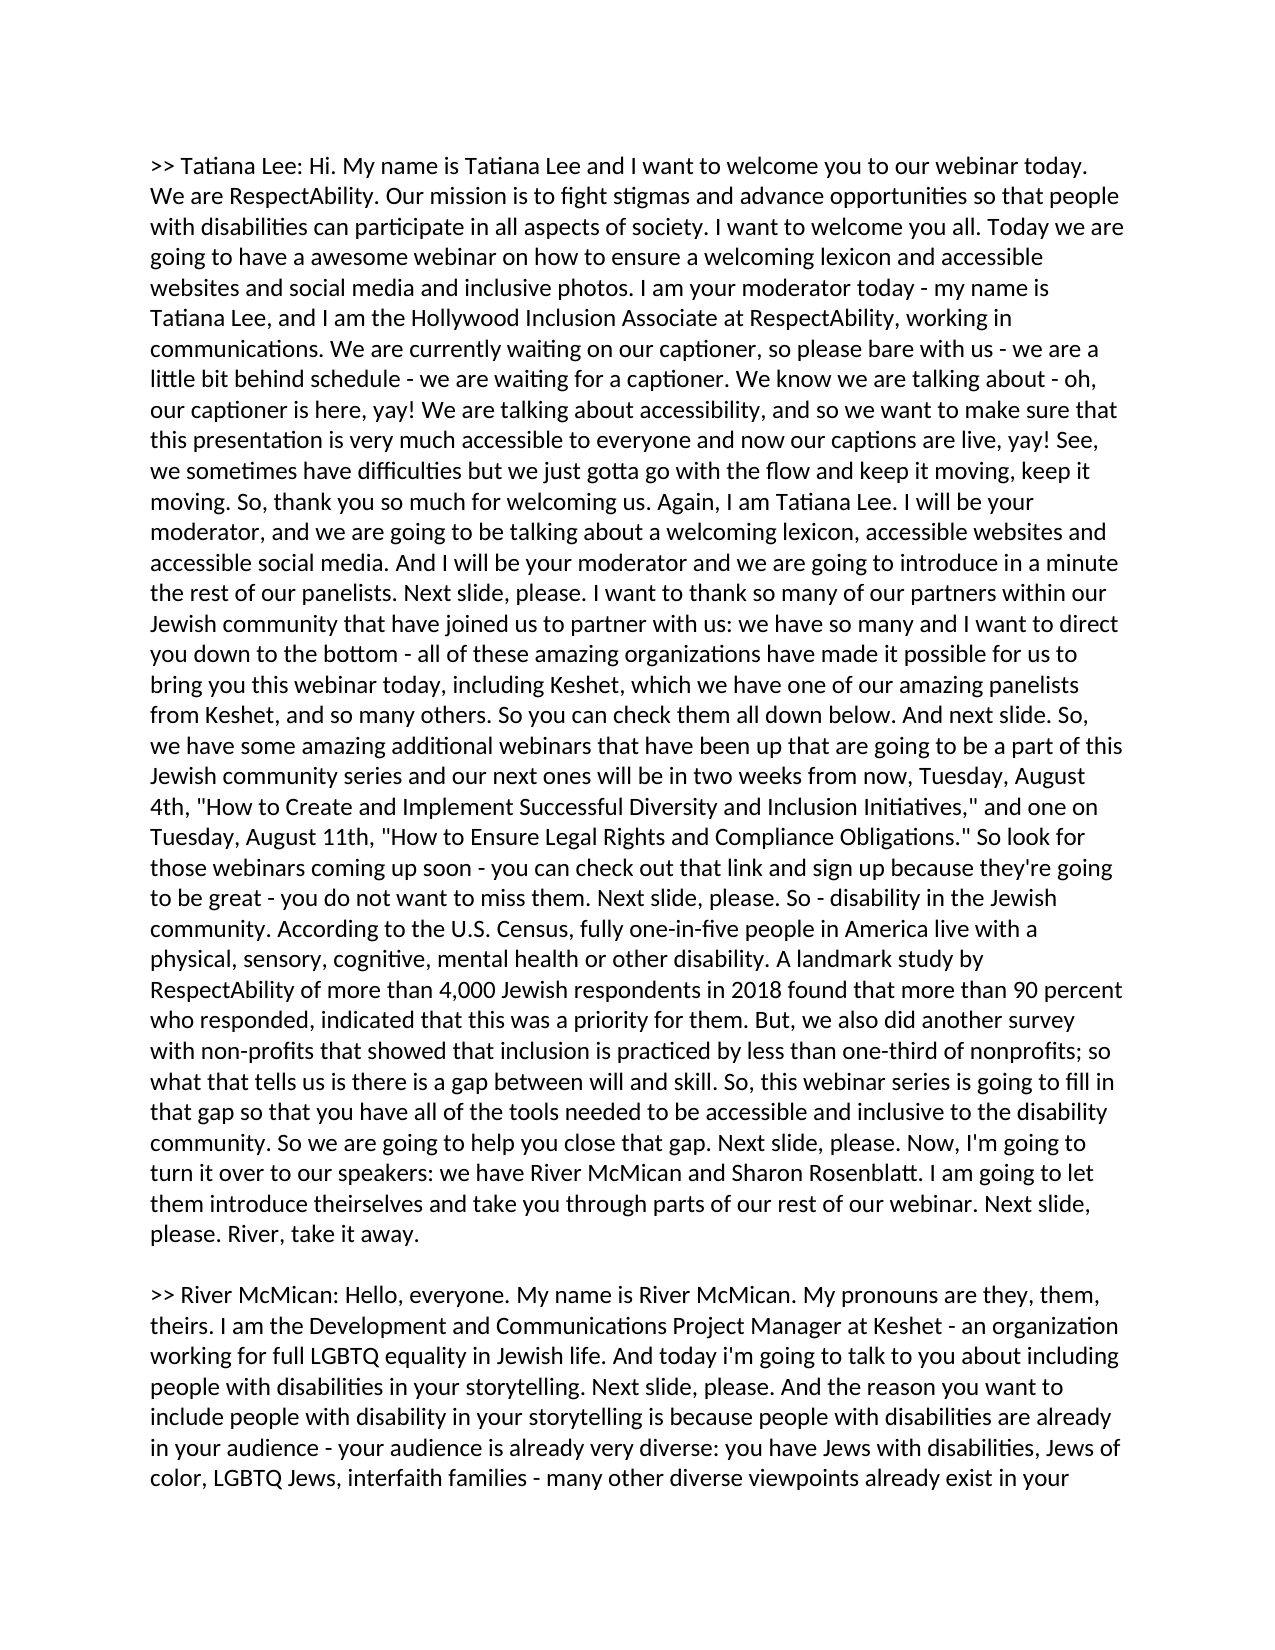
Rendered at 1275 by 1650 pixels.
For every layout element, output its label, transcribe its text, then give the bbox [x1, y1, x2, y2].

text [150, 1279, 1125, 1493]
text >> Tatiana Lee: Hi. My name is Tatiana Lee and I want to welcome you to our webinar today. We are RespectAbility. Our mission is to fight stigmas and advance opportunities so that people with disabilities can participate in all aspects of society. I want to welcome you all. Today we are going to have a awesome webinar on how to ensure a welcoming lexicon and accessible websites and social media and inclusive photos. I am your moderator today - my name is Tatiana Lee, and I am the Hollywood Inclusion Associate at RespectAbility, working in communications. We are currently waiting on our captioner, so please bare with us - we are a little bit behind schedule - we are waiting for a captioner. We know we are talking about - oh, our captioner is here, yay! We are talking about accessibility, and so we want to make sure that this presentation is very much accessible to everyone and now our captions are live, yay! See, we sometimes have difficulties but we just gotta go with the flow and keep it moving, keep it moving. So, thank you so much for welcoming us. Again, I am Tatiana Lee. I will be your moderator, and we are going to be talking about a welcoming lexicon, accessible websites and accessible social media. And I will be your moderator and we are going to introduce in a minute the rest of our panelists. Next slide, please. I want to thank so many of our partners within our Jewish community that have joined us to partner with us: we have so many and I want to direct you down to the bottom - all of these amazing organizations have made it possible for us to bring you this webinar today, including Keshet, which we have one of our amazing panelists from Keshet, and so many others. So you can check them all down below. And next slide. So, we have some amazing additional webinars that have been up that are going to be a part of this Jewish community series and our next ones will be in two weeks from now, Tuesday, August 4th, "How to Create and Implement Successful Diversity and Inclusion Initiatives," and one on Tuesday, August 11th, "How to Ensure Legal Rights and Compliance Obligations." So look for those webinars coming up soon - you can check out that link and sign up because they're going to be great - you do not want to miss them. Next slide, please. So - disability in the Jewish community. According to the U.S. Census, fully one-in-five people in America live with a physical, sensory, cognitive, mental health or other disability. A landmark study by RespectAbility of more than 4,000 Jewish respondents in 2018 found that more than 90 percent who responded, indicated that this was a priority for them. But, we also did another survey with non-profits that showed that inclusion is practiced by less than one-third of nonprofits; so what that tells us is there is a gap between will and skill. So, this webinar series is going to fill in that gap so that you have all of the tools needed to be accessible and inclusive to the disability community. So we are going to help you close that gap. Next slide, please. Now, I'm going to turn it over to our speakers: we have River McMican and Sharon Rosenblatt. I am going to let them introduce theirselves and take you through parts of our rest of our webinar. Next slide, please. River, take it away. [150, 150, 1125, 1249]
